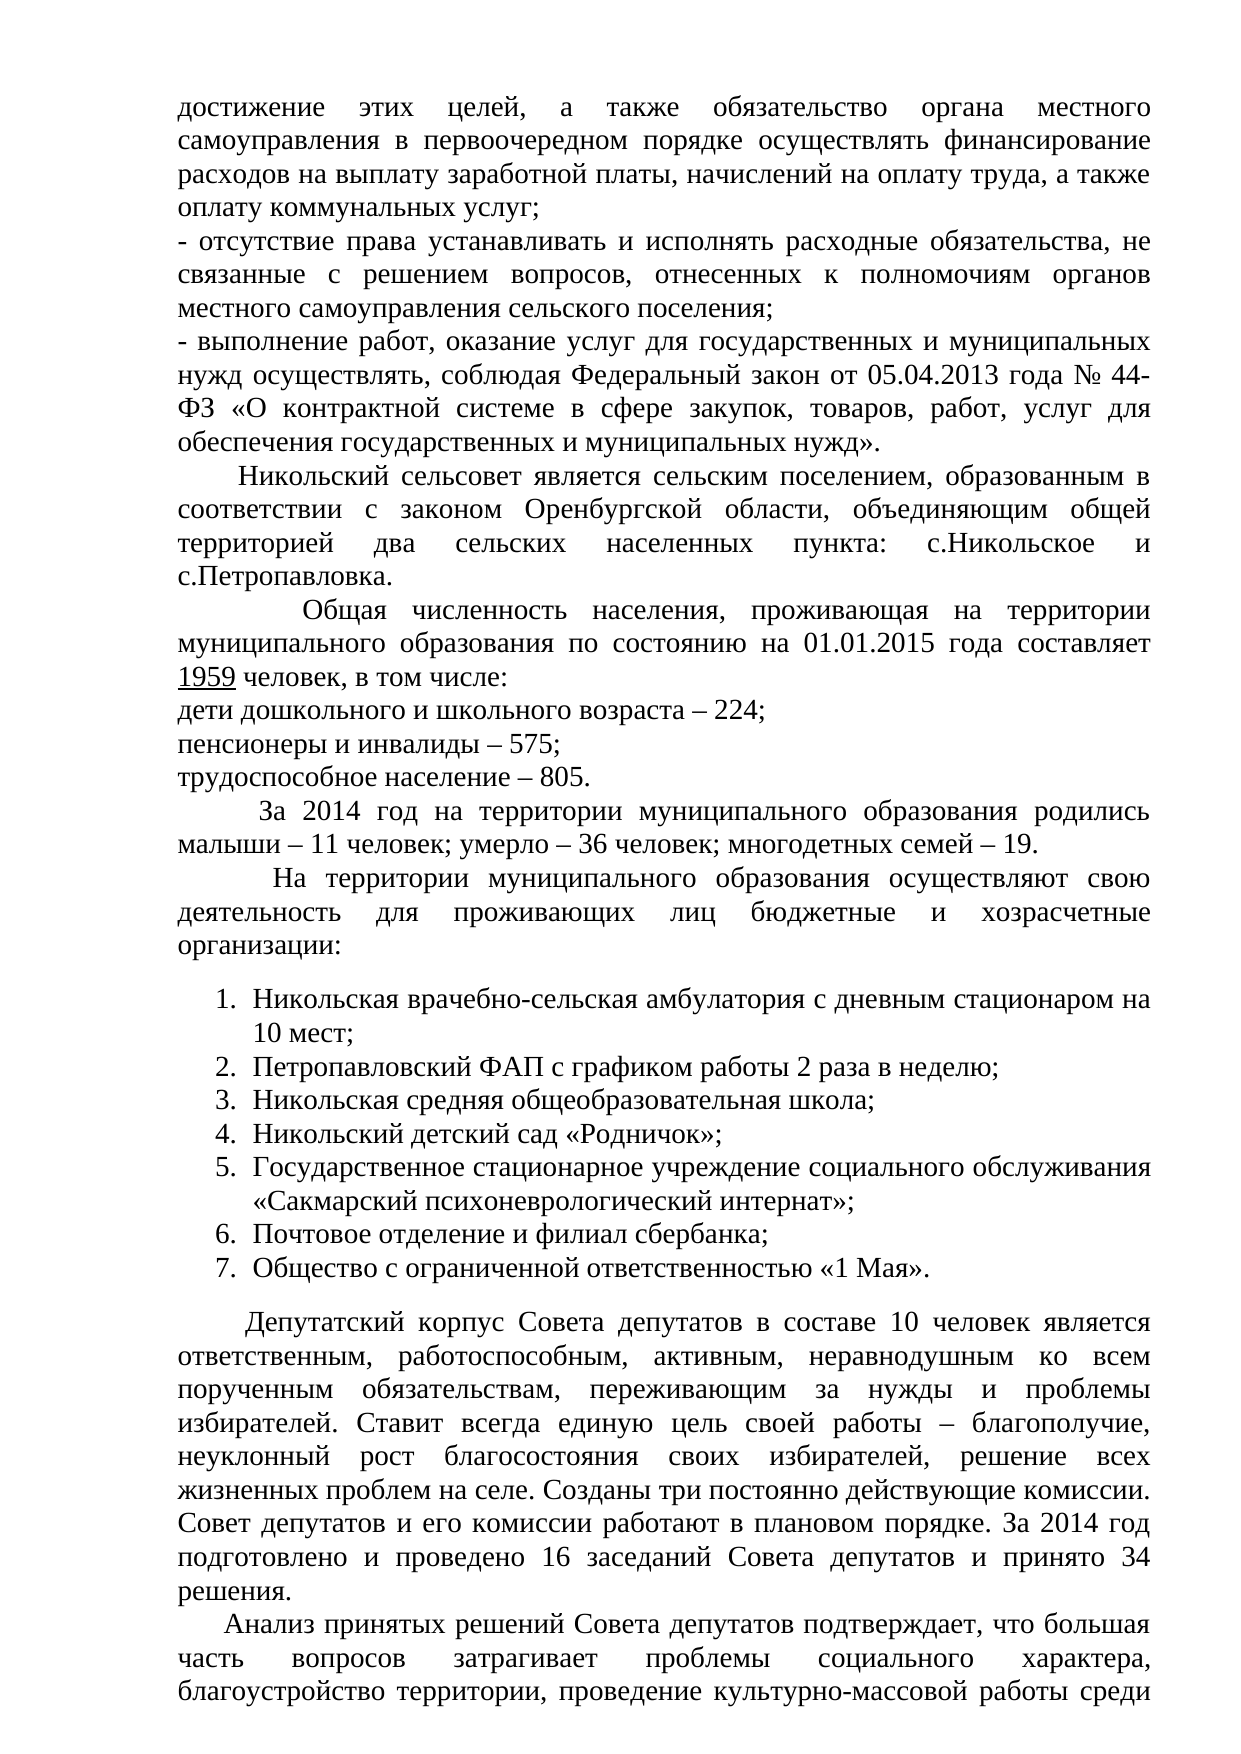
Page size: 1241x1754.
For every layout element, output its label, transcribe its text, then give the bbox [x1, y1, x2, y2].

list Почтовое отделение и филиал сбербанка; [215, 1216, 1152, 1250]
text пенсионеры и инвалиды – 575; [177, 726, 1152, 759]
text На территории муниципального образования осуществляют свою деятельность для проживающих лиц бюджетные и хозрасчетные организации: [177, 860, 1152, 961]
list Никольская средняя общеобразовательная школа; [215, 1082, 1152, 1116]
text трудоспособное население – 805. [177, 759, 1152, 793]
text Никольский сельсовет является сельским поселением, образованным в соответствии с законом Оренбургской области, объединяющим общей территорией два сельских населенных пункта: с.Никольское и с.Петропавловка. [177, 458, 1152, 592]
list Никольская врачебно-сельская амбулатория с дневным стационаром на 10 мест; [215, 982, 1152, 1049]
text Депутатский корпус Совета депутатов в составе 10 человек является ответственным, работоспособным, активным, неравнодушным ко всем порученным обязательствам, переживающим за нужды и проблемы избирателей. Ставит всегда единую цель своей работы – благополучие, неуклонный рост благосостояния своих избирателей, решение всех жизненных проблем на селе. Созданы три постоянно действующие комиссии. Совет депутатов и его комиссии работают в плановом порядке. За 2014 год подготовлено и проведено 16 заседаний Совета депутатов и принято 34 решения. [177, 1304, 1152, 1606]
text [177, 1606, 1152, 1707]
text - отсутствие права устанавливать и исполнять расходные обязательства, не связанные с решением вопросов, отнесенных к полномочиям органов местного самоуправления сельского поселения; [177, 223, 1152, 323]
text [177, 89, 1152, 223]
text дети дошкольного и школьного возраста – 224; [177, 692, 1152, 726]
list Государственное стационарное учреждение социального обслуживания «Сакмарский психоневрологический интернат»; [215, 1149, 1152, 1216]
text Общая численность населения, проживающая на территории муниципального образования по состоянию на 01.01.2015 года составляет 1959 человек, в том числе: [177, 592, 1152, 692]
list Петропавловский ФАП с графиком работы 2 раза в неделю; [215, 1049, 1152, 1082]
list Общество с ограниченной ответственностью «1 Мая». [215, 1250, 1152, 1283]
list Никольский детский сад «Родничок»; [215, 1116, 1152, 1149]
text - выполнение работ, оказание услуг для государственных и муниципальных нужд осуществлять, соблюдая Федеральный закон от 05.04.2013 года № 44-ФЗ «О контрактной системе в сфере закупок, товаров, работ, услуг для обеспечения государственных и муниципальных нужд». [177, 323, 1152, 458]
text За 2014 год на территории муниципального образования родились малыши – 11 человек; умерло – 36 человек; многодетных семей – 19. [177, 793, 1152, 860]
